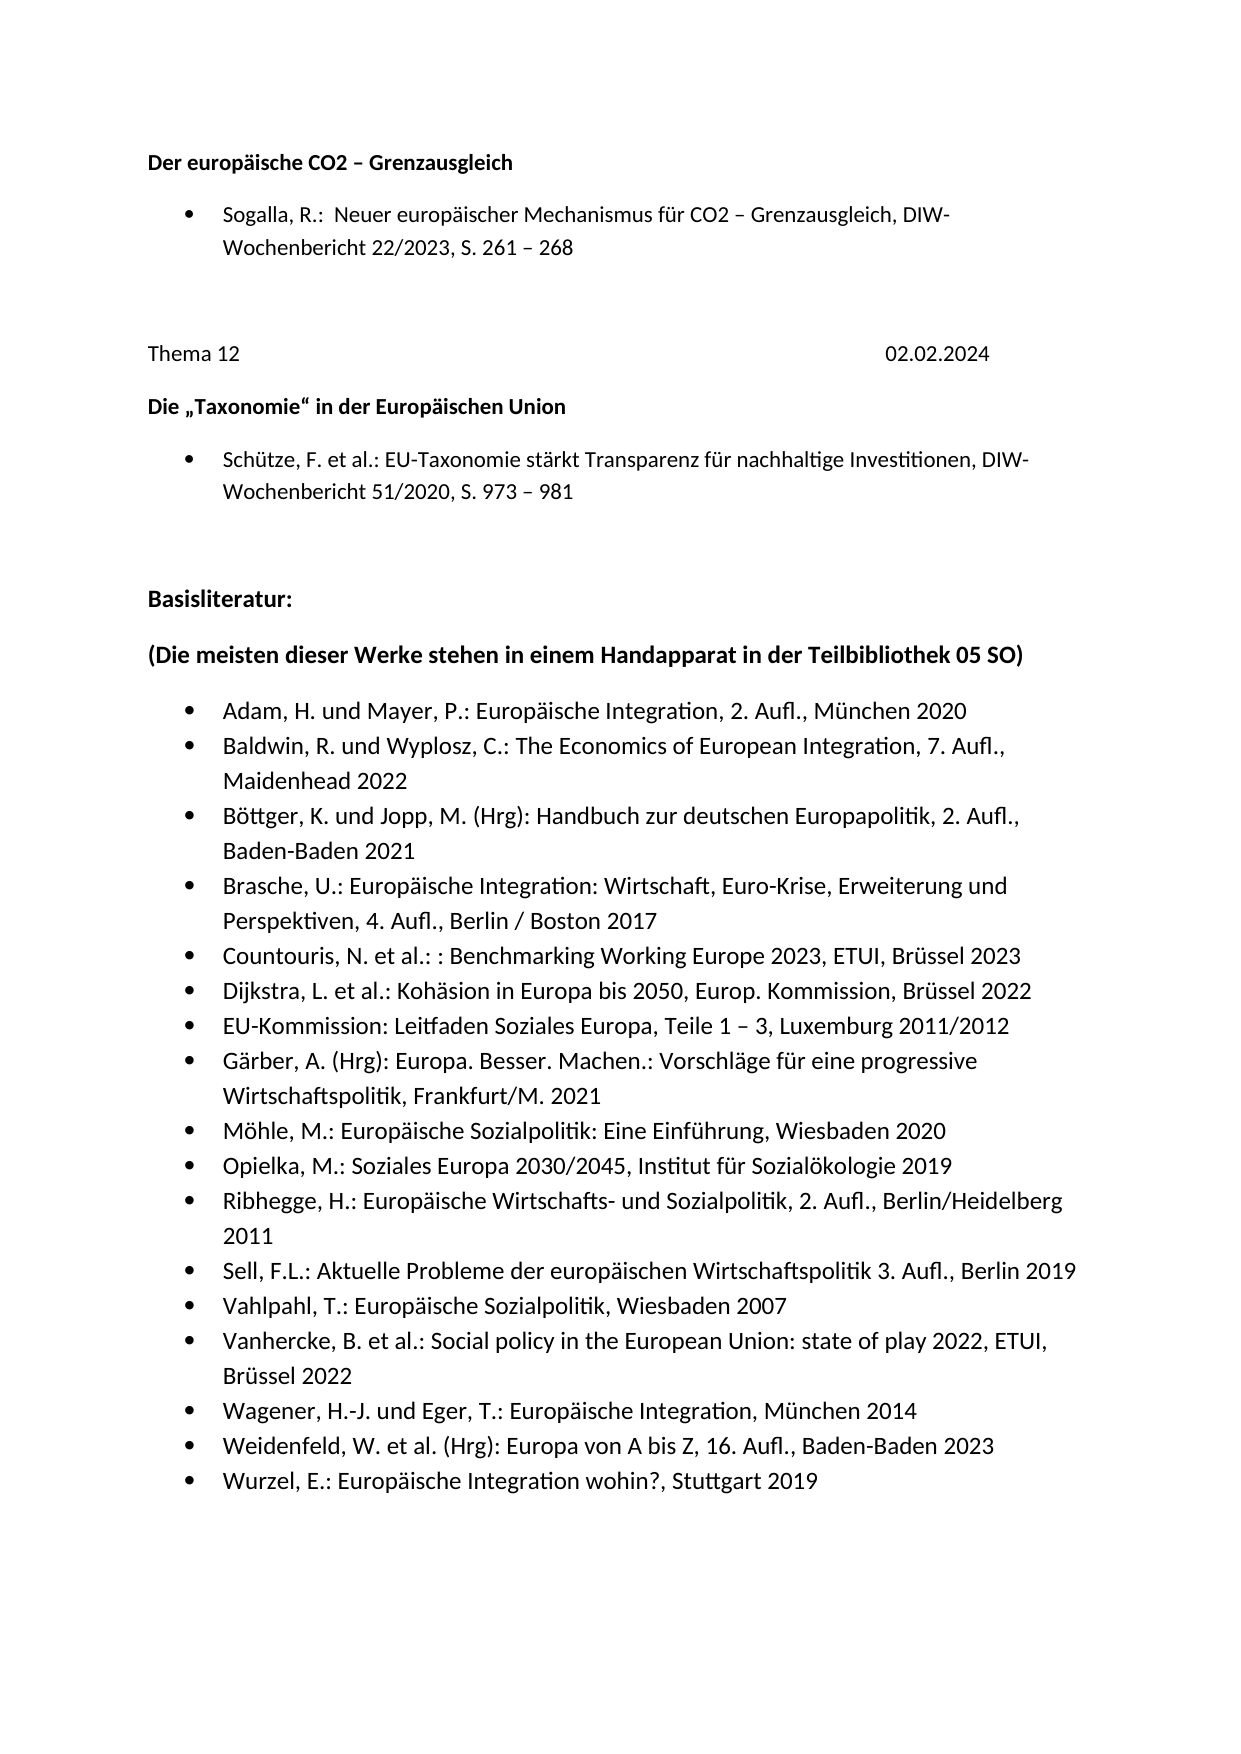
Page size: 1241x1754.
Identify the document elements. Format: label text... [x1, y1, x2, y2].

list Wagener, H.-J. und Eger, T.: Europäische Integration, München 2014 [185, 1395, 1093, 1425]
list Böttger, K. und Jopp, M. (Hrg): Handbuch zur deutschen Europapolitik, 2. Aufl., Baden-Baden 2021 [185, 800, 1093, 865]
list Ribhegge, H.: Europäische Wirtschafts- und Sozialpolitik, 2. Aufl., Berlin/Heidelberg 2011 [185, 1185, 1093, 1250]
list Sogalla, R.: Neuer europäischer Mechanismus für CO2 – Grenzausgleich, DIW-Wochenbericht 22/2023, S. 261 – 268 [185, 201, 1093, 261]
list Opielka, M.: Soziales Europa 2030/2045, Institut für Sozialökologie 2019 [185, 1150, 1093, 1180]
list Schütze, F. et al.: EU-Taxonomie stärkt Transparenz für nachhaltige Investitionen, DIW-Wochenbericht 51/2020, S. 973 – 981 [185, 445, 1093, 505]
list Baldwin, R. und Wyplosz, C.: The Economics of European Integration, 7. Aufl., Maidenhead 2022 [185, 730, 1093, 795]
text Der europäische CO2 – Grenzausgleich [148, 148, 1093, 176]
list Sell, F.L.: Aktuelle Probleme der europäischen Wirtschaftspolitik 3. Aufl., Berlin 2019 [185, 1255, 1093, 1285]
text (Die meisten dieser Werke stehen in einem Handapparat in der Teilbibliothek 05 SO) [148, 639, 1093, 669]
text Thema 12 02.02.2024 [148, 339, 1093, 367]
list Adam, H. und Mayer, P.: Europäische Integration, 2. Aufl., München 2020 [185, 695, 1093, 725]
list Vahlpahl, T.: Europäische Sozialpolitik, Wiesbaden 2007 [185, 1290, 1093, 1320]
list Countouris, N. et al.: : Benchmarking Working Europe 2023, ETUI, Brüssel 2023 [185, 940, 1093, 970]
list Vanhercke, B. et al.: Social policy in the European Union: state of play 2022, ETUI, Brüssel 2022 [185, 1325, 1093, 1390]
text Die „Taxonomie“ in der Europäischen Union [148, 392, 1093, 420]
text Basisliteratur: [148, 583, 1093, 614]
list Weidenfeld, W. et al. (Hrg): Europa von A bis Z, 16. Aufl., Baden-Baden 2023 [185, 1430, 1093, 1460]
list Gärber, A. (Hrg): Europa. Besser. Machen.: Vorschläge für eine progressive Wirtschaftspolitik, Frankfurt/M. 2021 [185, 1045, 1093, 1110]
list EU-Kommission: Leitfaden Soziales Europa, Teile 1 – 3, Luxemburg 2011/2012 [185, 1010, 1093, 1040]
list Möhle, M.: Europäische Sozialpolitik: Eine Einführung, Wiesbaden 2020 [185, 1115, 1093, 1145]
list Dijkstra, L. et al.: Kohäsion in Europa bis 2050, Europ. Kommission, Brüssel 2022 [185, 975, 1093, 1005]
list Wurzel, E.: Europäische Integration wohin?, Stuttgart 2019 [185, 1465, 1093, 1495]
list Brasche, U.: Europäische Integration: Wirtschaft, Euro-Krise, Erweiterung und Perspektiven, 4. Aufl., Berlin / Boston 2017 [185, 870, 1093, 935]
